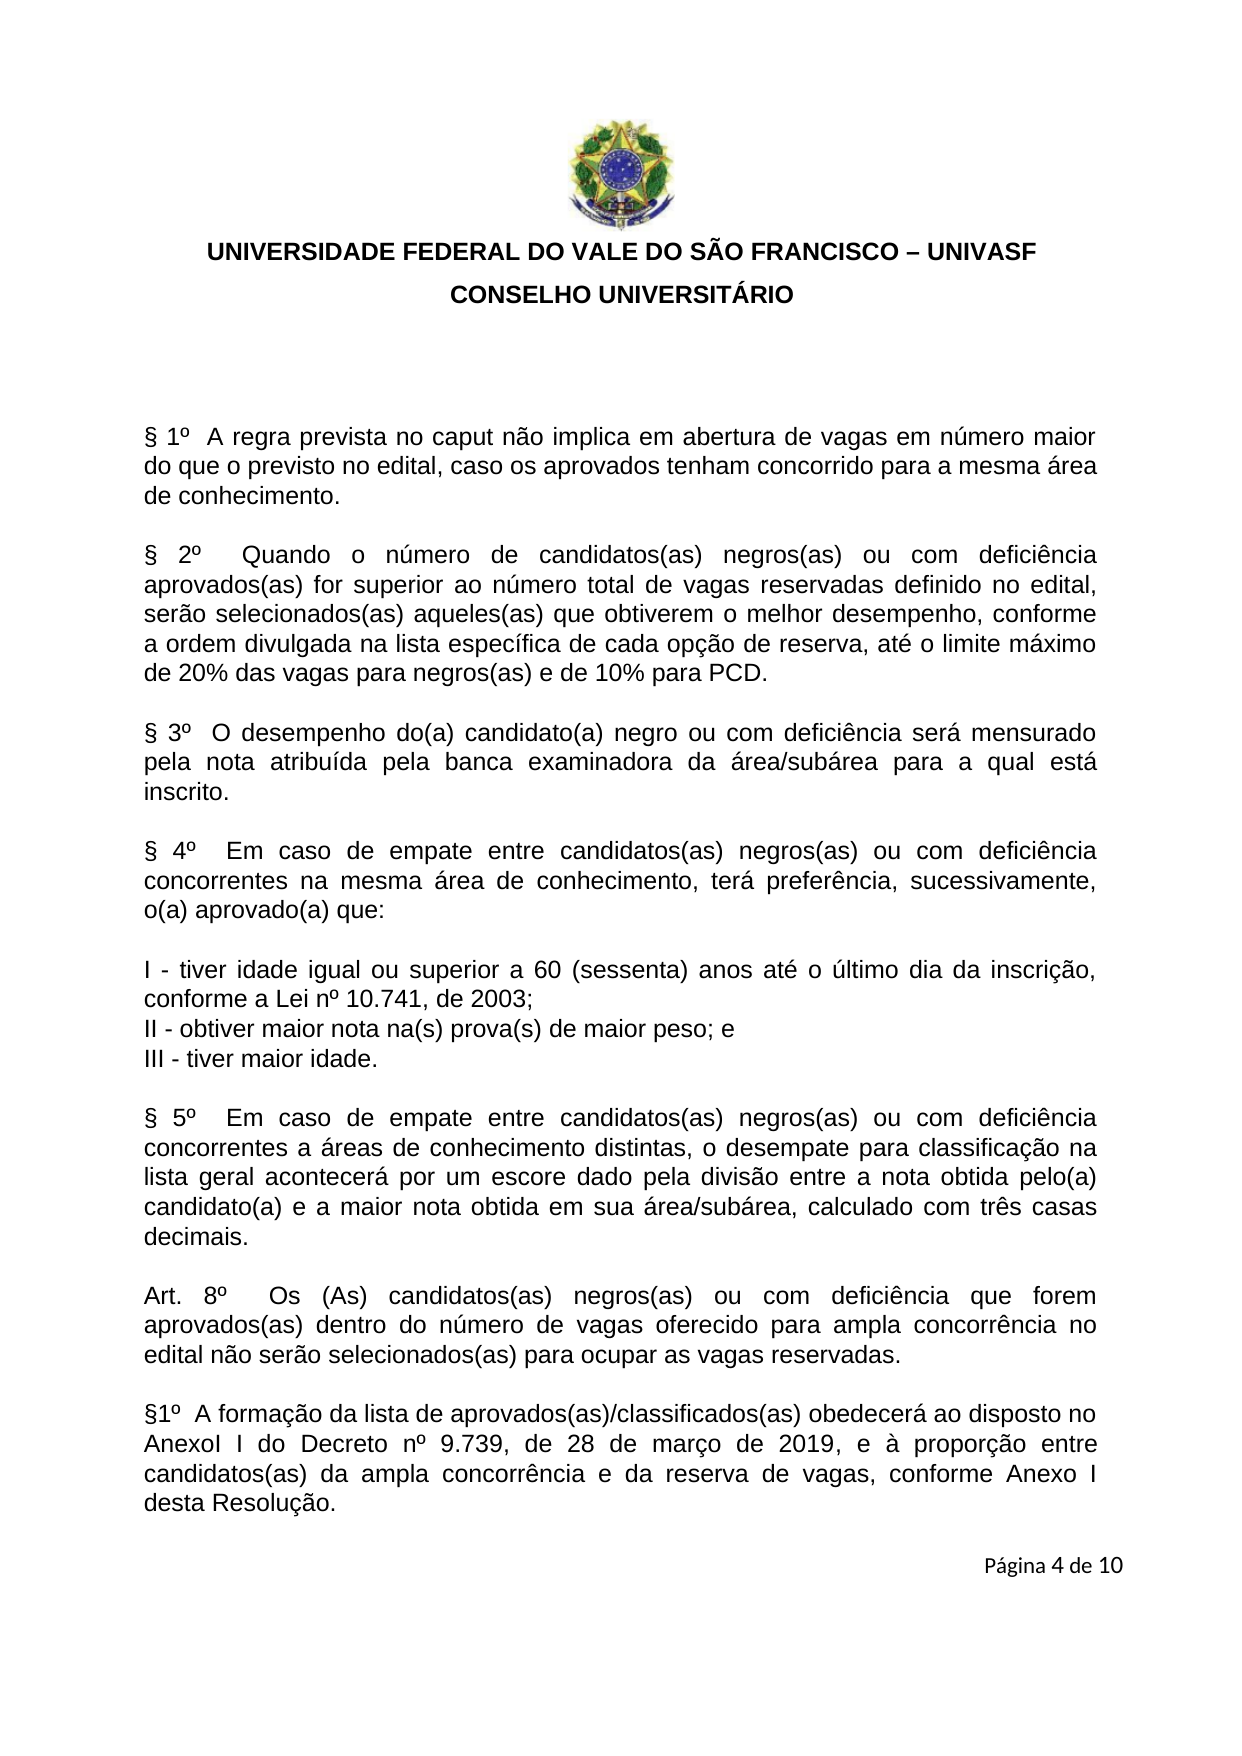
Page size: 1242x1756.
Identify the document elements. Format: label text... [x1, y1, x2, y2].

text § 5º Em caso de empate entre candidatos(as) negros(as) ou com deficiência concorrentes a áreas de conhecimento distintas, o desempate para classificação na lista geral acontecerá por um escore dado pela divisão entre a nota obtida pelo(a) candidato(a) e a maior nota obtida em sua área/subárea, calculado com três casas decimais. [143, 1103, 1098, 1250]
text § 3º O desempenho do(a) candidato(a) negro ou com deficiência será mensurado pela nota atribuída pela banca examinadora da área/subárea para a qual está inscrito. [143, 718, 1098, 806]
text Art. 8º Os (As) candidatos(as) negros(as) ou com deficiência que forem aprovados(as) dentro do número de vagas oferecido para ampla concorrência no edital não serão selecionados(as) para ocupar as vagas reservadas. [143, 1281, 1098, 1369]
text § 2º Quando o número de candidatos(as) negros(as) ou com deficiência aprovados(as) for superior ao número total de vagas reservadas definido no edital, serão selecionados(as) aqueles(as) que obtiverem o melhor desempenho, conforme a ordem divulgada na lista específica de cada opção de reserva, até o limite máximo de 20% das vagas para negros(as) e de 10% para PCD. [143, 540, 1098, 687]
text III - tiver maior idade. [143, 1044, 1098, 1073]
text § 4º Em caso de empate entre candidatos(as) negros(as) ou com deficiência concorrentes na mesma área de conhecimento, terá preferência, sucessivamente, o(a) aprovado(a) que: [143, 836, 1098, 924]
text I - tiver idade igual ou superior a 60 (sessenta) anos até o último dia da inscrição, conforme a Lei nº 10.741, de 2003; [143, 955, 1098, 1013]
text §1º A formação da lista de aprovados(as)/classificados(as) obedecerá ao disposto no AnexoI I do Decreto nº 9.739, de 28 de março de 2019, e à proporção entre candidatos(as) da ampla concorrência e da reserva de vagas, conforme Anexo I desta Resolução. [143, 1399, 1098, 1517]
text § 1º A regra prevista no caput não implica em abertura de vagas em número maior do que o previsto no edital, caso os aprovados tenham concorrido para a mesma área de conhecimento. [143, 422, 1098, 509]
text II - obtiver maior nota na(s) prova(s) de maior peso; e [143, 1014, 1098, 1043]
picture [560, 110, 684, 237]
